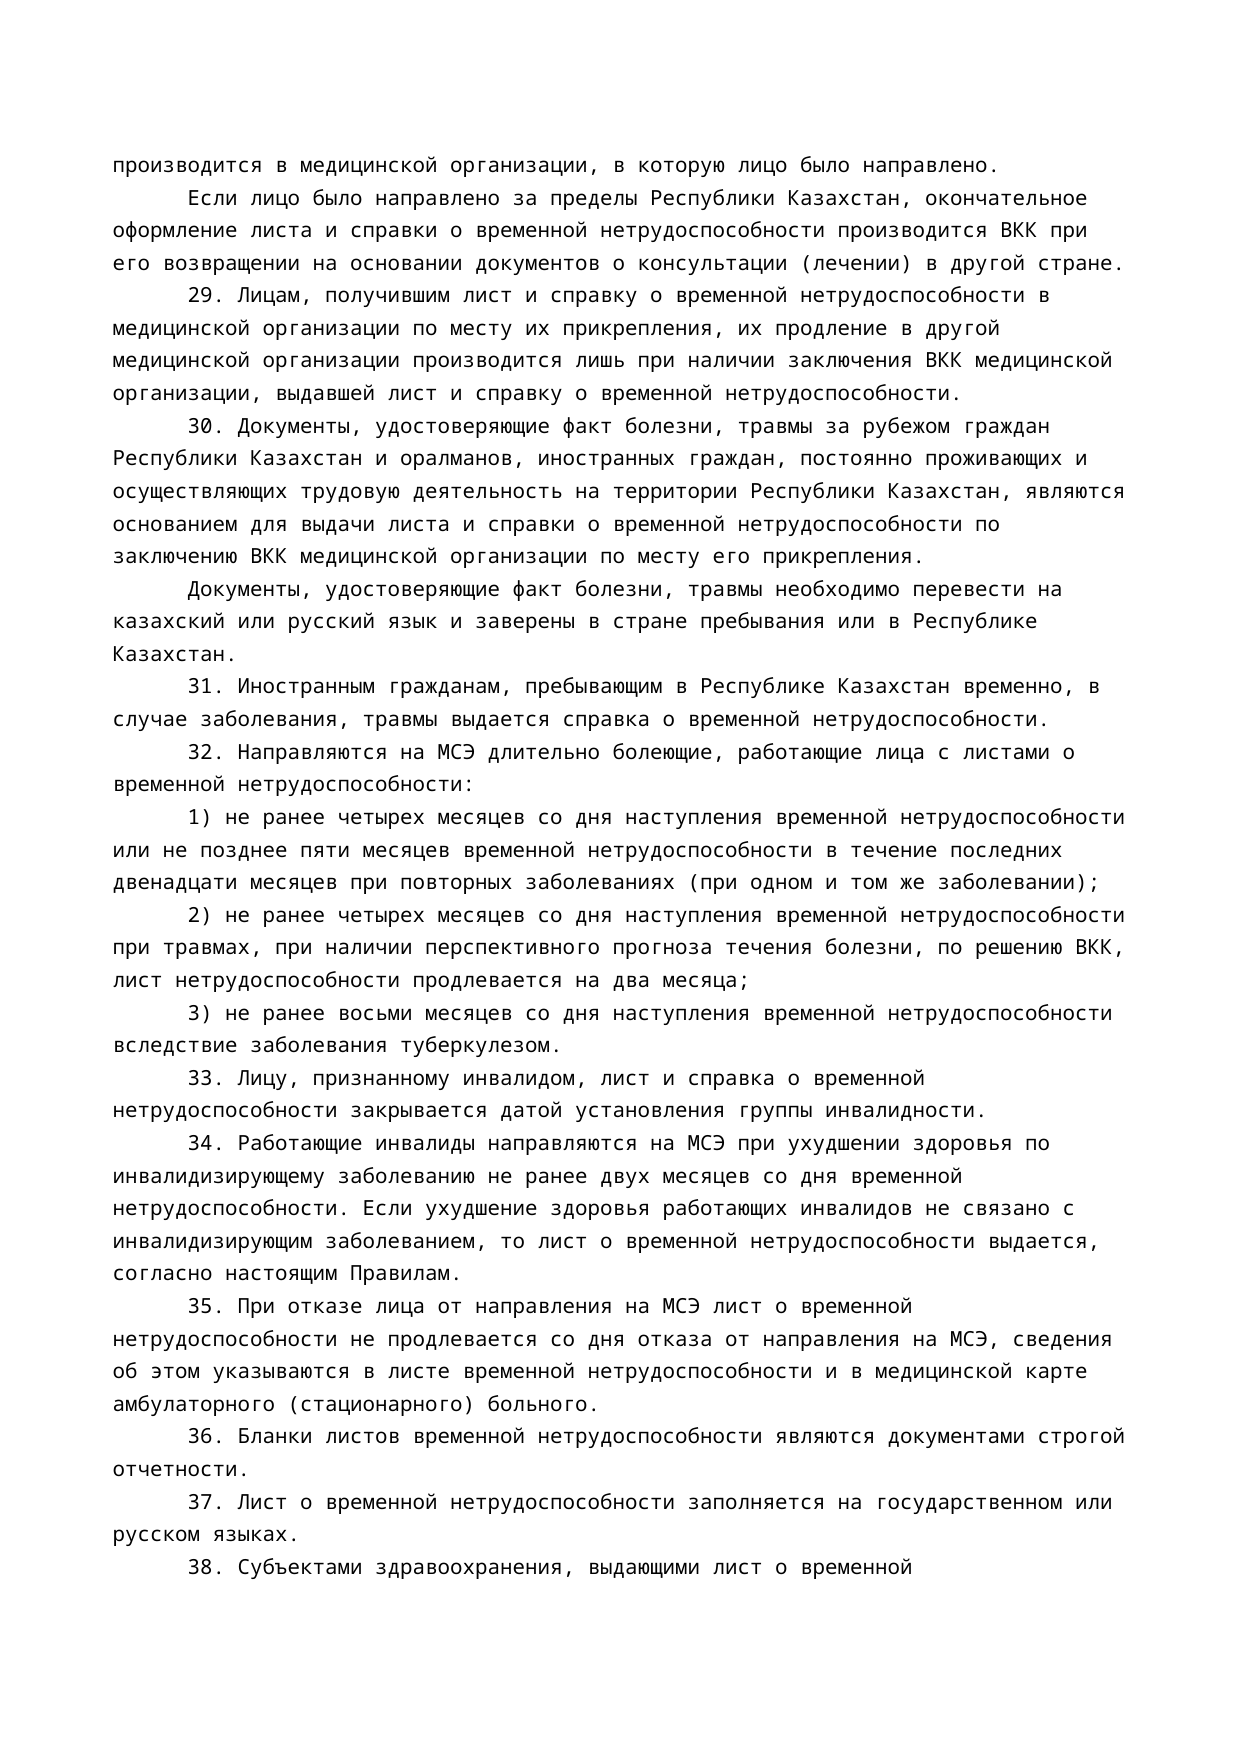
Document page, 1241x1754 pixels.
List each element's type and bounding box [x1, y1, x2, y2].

text [112, 150, 1128, 1580]
